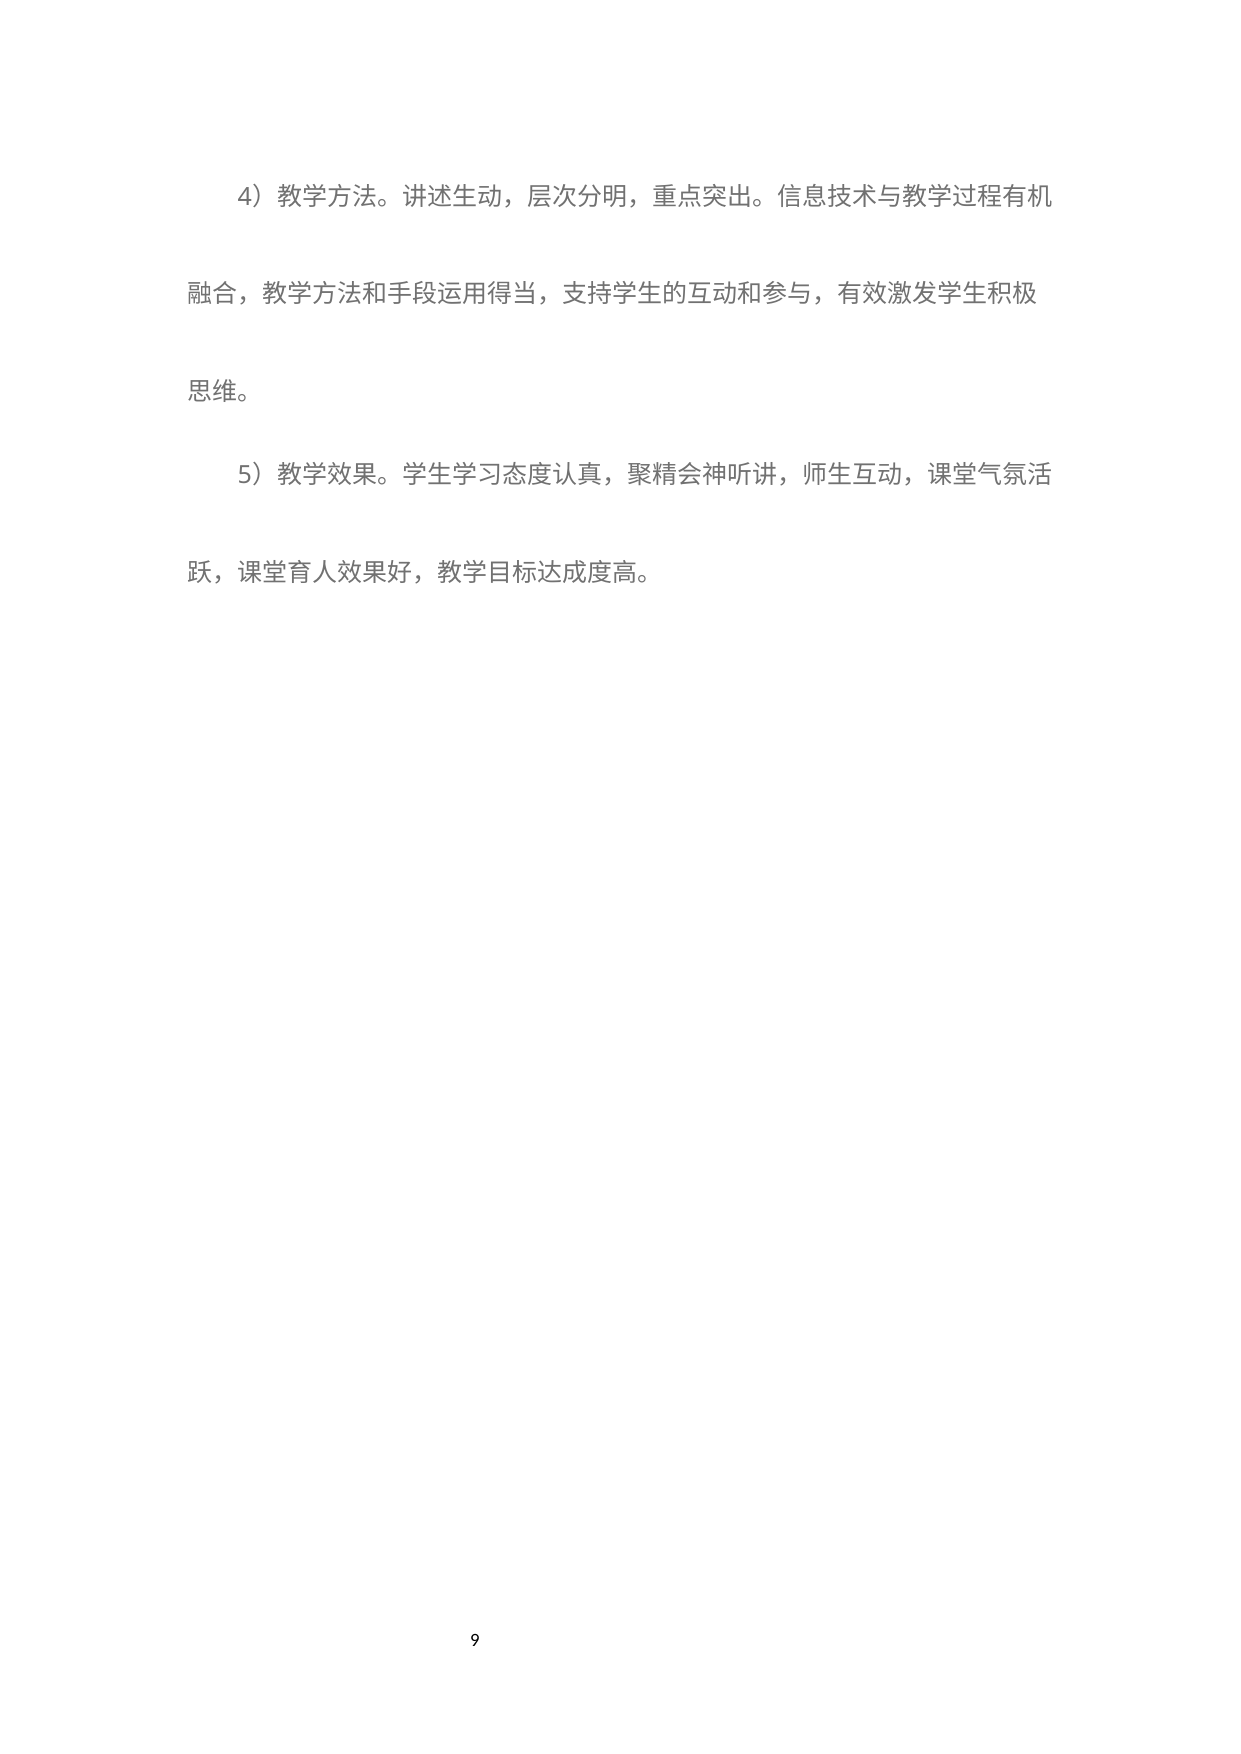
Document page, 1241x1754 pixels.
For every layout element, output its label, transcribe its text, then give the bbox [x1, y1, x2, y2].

text 5）教学效果。学生学习态度认真，聚精会神听讲，师生互动，课堂气氛活跃，课堂育人效果好，教学目标达成度高。 [187, 440, 1053, 603]
text 4）教学方法。讲述生动，层次分明，重点突出。信息技术与教学过程有机融合，教学方法和手段运用得当，支持学生的互动和参与，有效激发学生积极思维。 [187, 162, 1053, 422]
